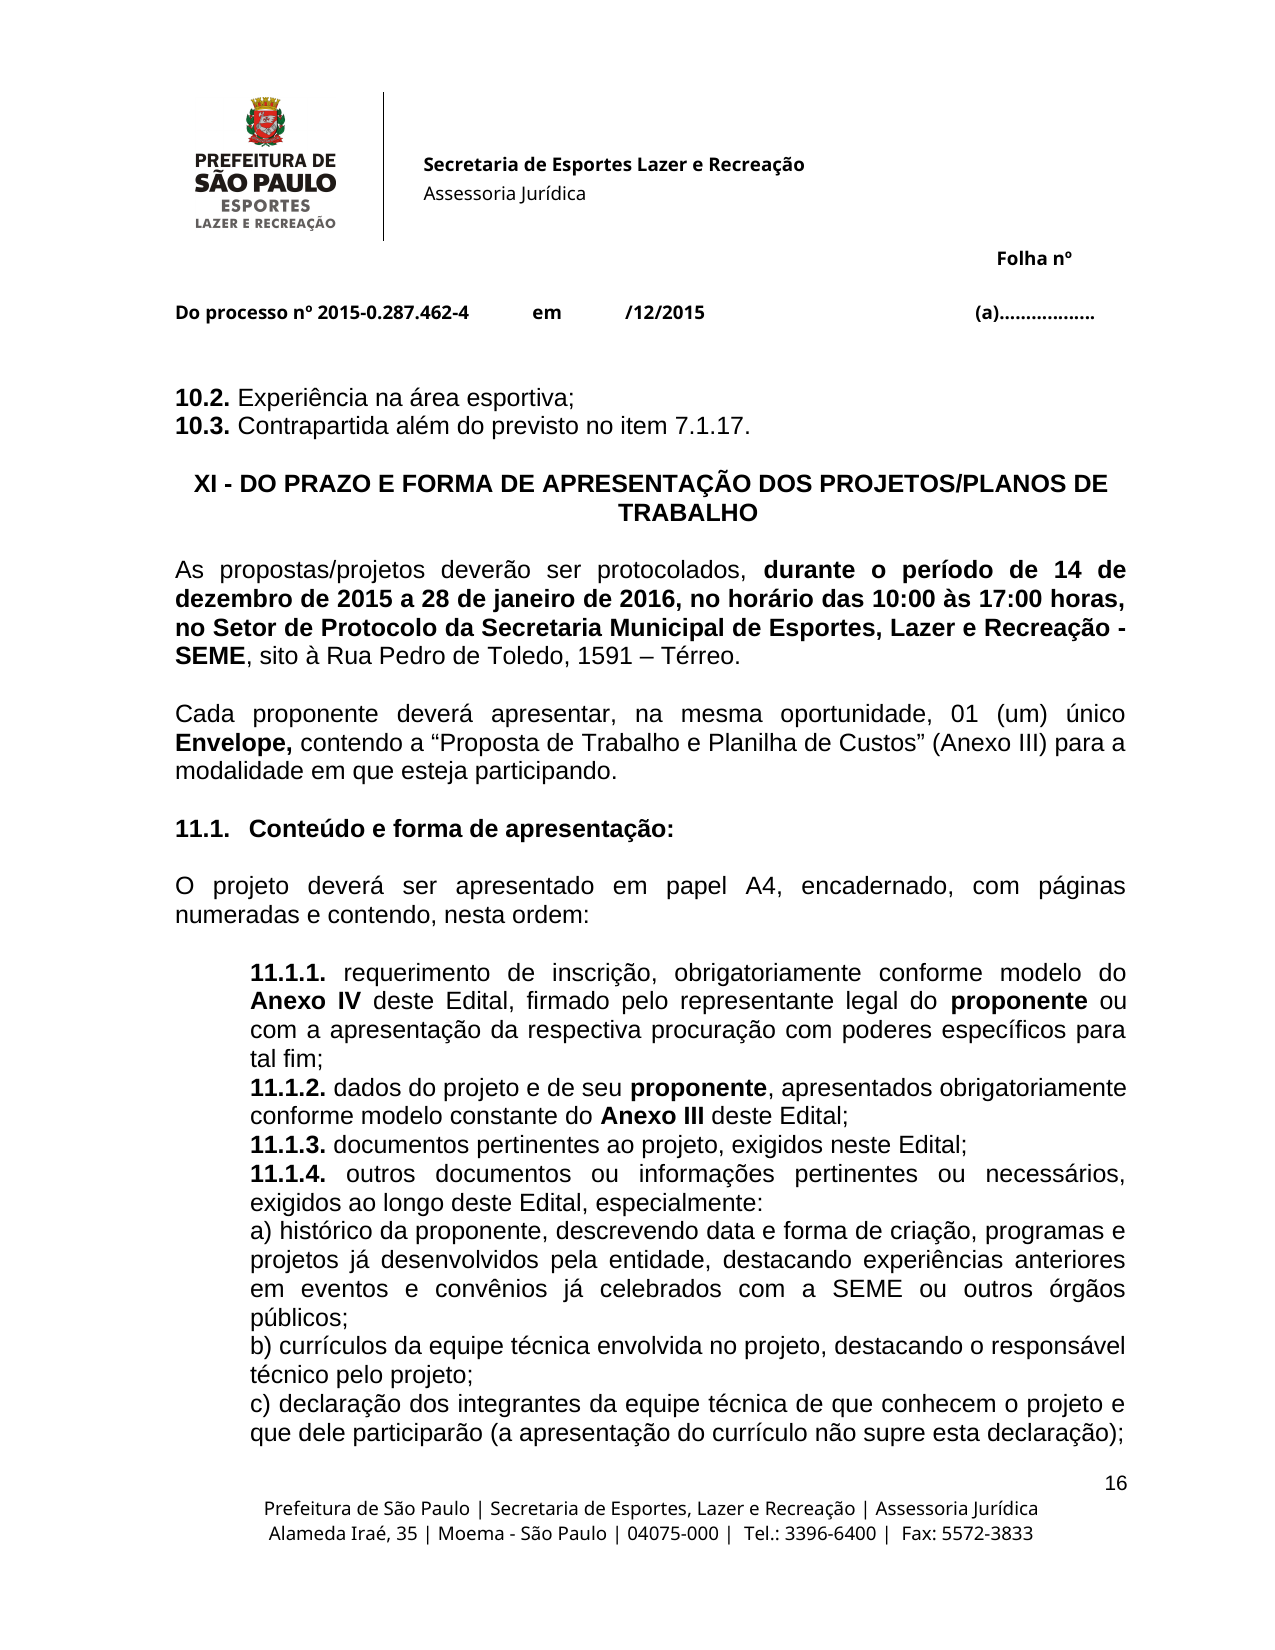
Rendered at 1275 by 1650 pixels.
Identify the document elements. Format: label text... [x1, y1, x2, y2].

text 10.3. Contrapartida além do previsto no item 7.1.17. [175, 411, 1127, 440]
text b) currículos da equipe técnica envolvida no projeto, destacando o responsável técnico pelo projeto; [250, 1331, 1127, 1389]
picture [195, 97, 336, 231]
text 11.1.2. dados do projeto e de seu proponente, apresentados obrigatoriamente conforme modelo constante do Anexo III deste Edital; [250, 1073, 1127, 1130]
text 10.2. Experiência na área esportiva; [175, 383, 1127, 411]
text 11.1.3. documentos pertinentes ao projeto, exigidos neste Edital; [250, 1130, 1127, 1159]
text XI - DO PRAZO E FORMA DE APRESENTAÇÃO DOS PROJETOS/PLANOS DE TRABALHO [175, 469, 1127, 526]
text 11.1.4. outros documentos ou informações pertinentes ou necessários, exigidos ao longo deste Edital, especialmente: [250, 1159, 1127, 1216]
text 11.1.1. requerimento de inscrição, obrigatoriamente conforme modelo do Anexo IV deste Edital, firmado pelo representante legal do proponente ou com a apresentação da respectiva procuração com poderes específicos para tal fim; [250, 958, 1127, 1073]
text O projeto deverá ser apresentado 4, encadernado, com páginas numeradas e contendo, nesta ordem: [175, 871, 1127, 929]
text c) declaração dos integrantes da equipe técnica de que conhecem o projeto e que dele participarão (a apresentação do currículo não supre esta declaração); [250, 1389, 1127, 1446]
text Cada proponente deverá apresentar, na mesma oportunidade, 01 (um) único Envelope, contendo a “Proposta de Trabalho e Planilha de Custos” (Anexo III) para a modalidade em que esteja participando. [175, 699, 1127, 785]
text a) histórico da proponente, descrevendo data e forma de criação, programas e projetos já desenvolvidos pela entidade, destacando experiências anteriores em eventos e convênios já celebrados com a SEME ou outros órgãos públicos; [250, 1216, 1127, 1331]
text As propostas/projetos deverão ser protocolados, durante o período de 14 de dezembro de 2015 a 28 de janeiro de 2016, no horário das 10:00 às 17:00 horas, no Setor de Protocolo da Secretaria Municipal de Esportes, Lazer e Recreação - SEME, sito à Rua Pedro de Toledo, 1591 – Térreo. [175, 555, 1127, 670]
text 11.1. Conteúdo e forma de apresentação: [175, 814, 1127, 843]
